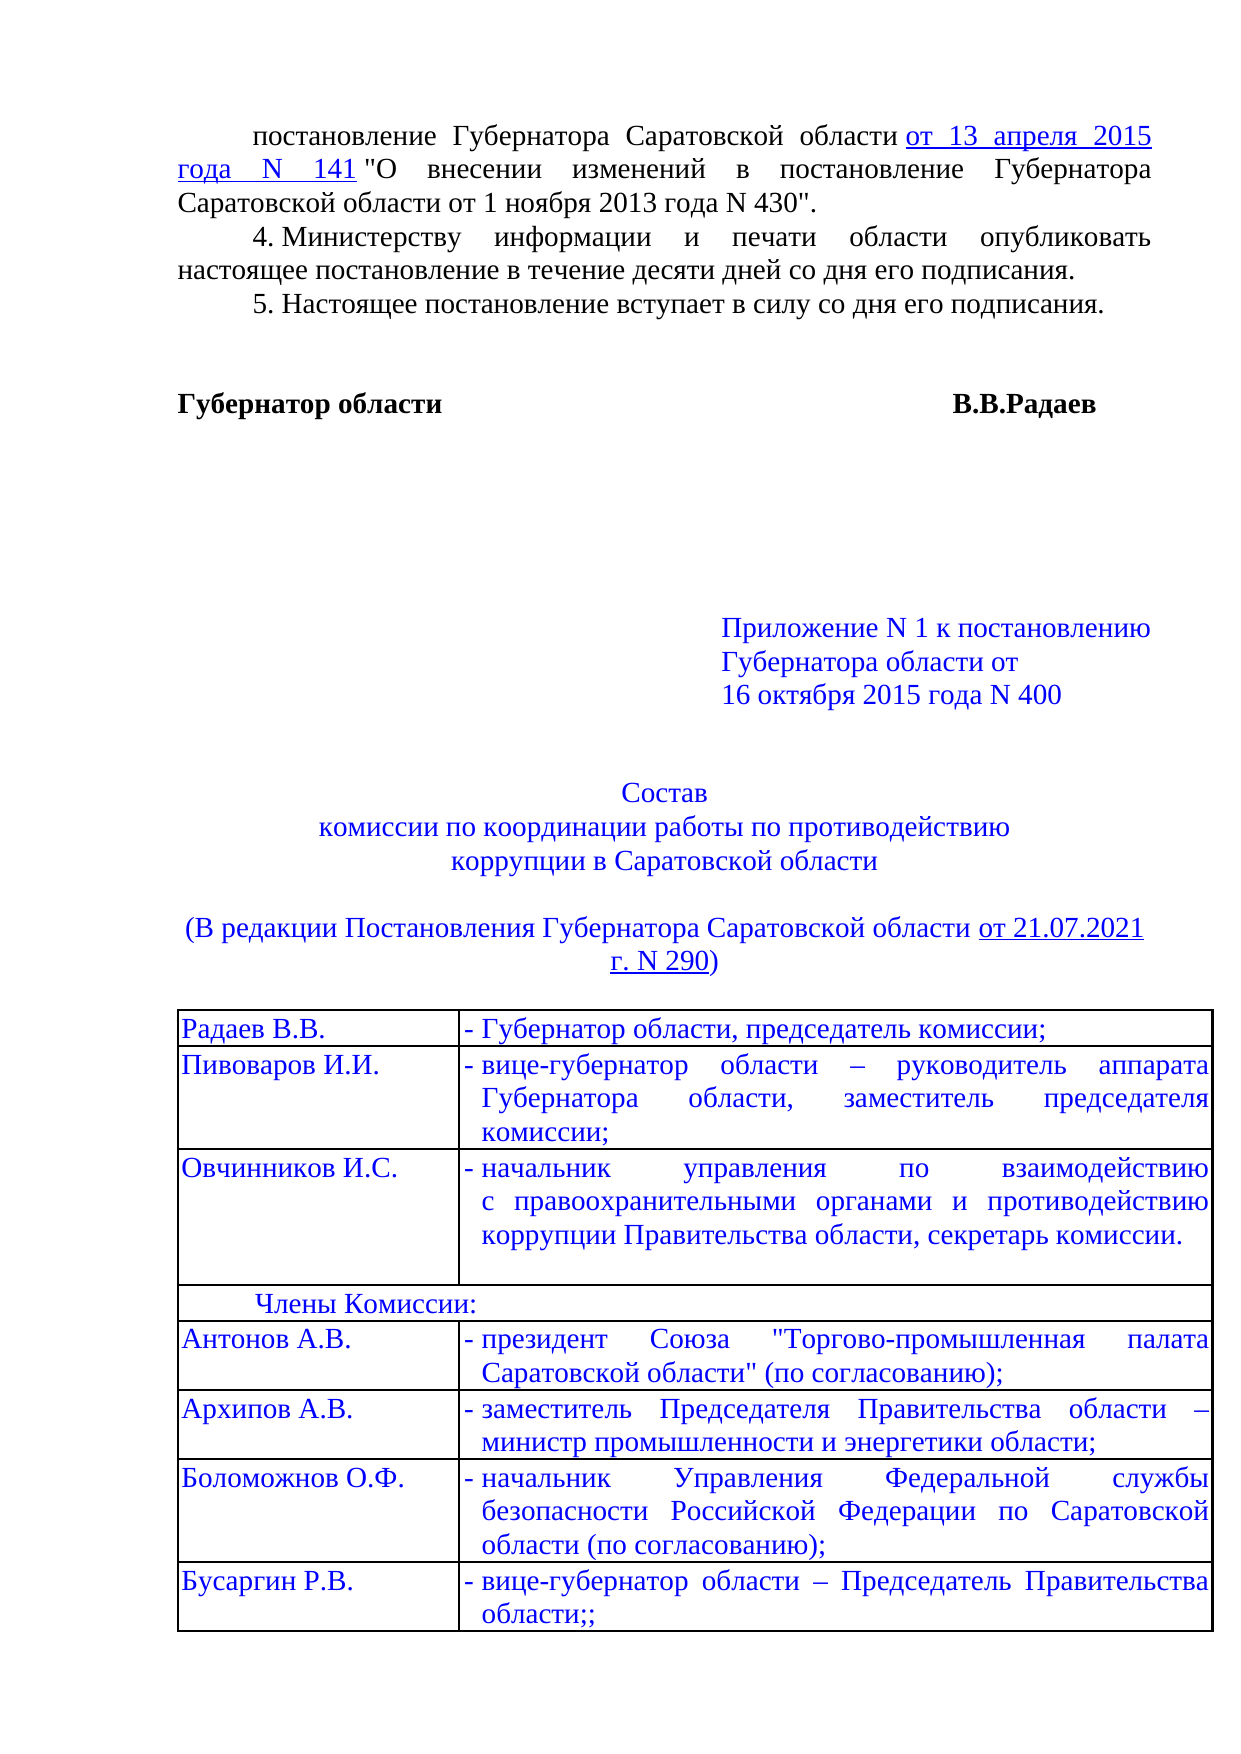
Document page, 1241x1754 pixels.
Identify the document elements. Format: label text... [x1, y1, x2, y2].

text коррупции в Саратовской области [177, 843, 1152, 876]
table_header Радаев В.В. [179, 1011, 458, 1045]
table_cell начальник Управления Федеральной службы безопасности Российской Федерации по Саратовской области (по согласованию); [479, 1460, 1211, 1561]
table_cell - [460, 1563, 478, 1630]
table_cell - [460, 1460, 478, 1561]
table_cell Члены Комиссии: [179, 1286, 1211, 1319]
text 4. Министерству информации и печати области опубликовать настоящее постановление в течение десяти дней со дня его подписания. [177, 219, 1152, 286]
text (В редакции Постановления Губернатора Саратовской области от 21.07.2021 г. N 290) [177, 910, 1152, 977]
text Губернатора области от [721, 644, 1152, 677]
table_cell Бусаргин Р.В. [179, 1563, 458, 1630]
table_cell - [460, 1322, 478, 1389]
table_cell - [460, 1391, 478, 1458]
text комиссии по координации работы по противодействию [177, 809, 1152, 843]
table_cell Архипов А.В. [179, 1391, 458, 1458]
table_header - [460, 1011, 478, 1045]
text Состав [177, 776, 1152, 809]
table_cell Пивоваров И.И. [179, 1047, 458, 1148]
table_cell начальник управления по взаимодействию с правоохранительными органами и противодействию коррупции Правительства области, секретарь комиссии. [479, 1150, 1211, 1284]
table_cell Антонов А.В. [179, 1322, 458, 1389]
table_cell президент Союза "Торгово-промышленная палата Саратовской области" (по согласованию); [479, 1322, 1211, 1389]
table_header Губернатор области, председатель комиссии; [479, 1011, 1211, 1045]
text Приложение N 1 к постановлению [721, 610, 1152, 644]
table_cell Боломожнов О.Ф. [179, 1460, 458, 1561]
table_cell - [460, 1150, 478, 1284]
table_cell Овчинников И.С. [179, 1150, 458, 1284]
table_cell вице-губернатор области – руководитель аппарата Губернатора области, заместитель председателя комиссии; [479, 1047, 1211, 1148]
table_cell заместитель Председателя Правительства области –министр промышленности и энергетики области; [479, 1391, 1211, 1458]
table_cell вице-губернатор области – Председатель Правительства области;; [479, 1563, 1211, 1630]
text 5. Настоящее постановление вступает в силу со дня его подписания. [177, 286, 1152, 319]
table_cell - [460, 1047, 478, 1148]
text Губернатор области В.В.Радаев [177, 386, 1152, 420]
text постановление Губернатора Саратовской области от 13 апреля 2015 года N 141 "О внесении изменений в постановление Губернатора Саратовской области от 1 ноября 2013 года N 430". [177, 118, 1152, 219]
text 16 октября 2015 года N 400 [721, 677, 1152, 711]
